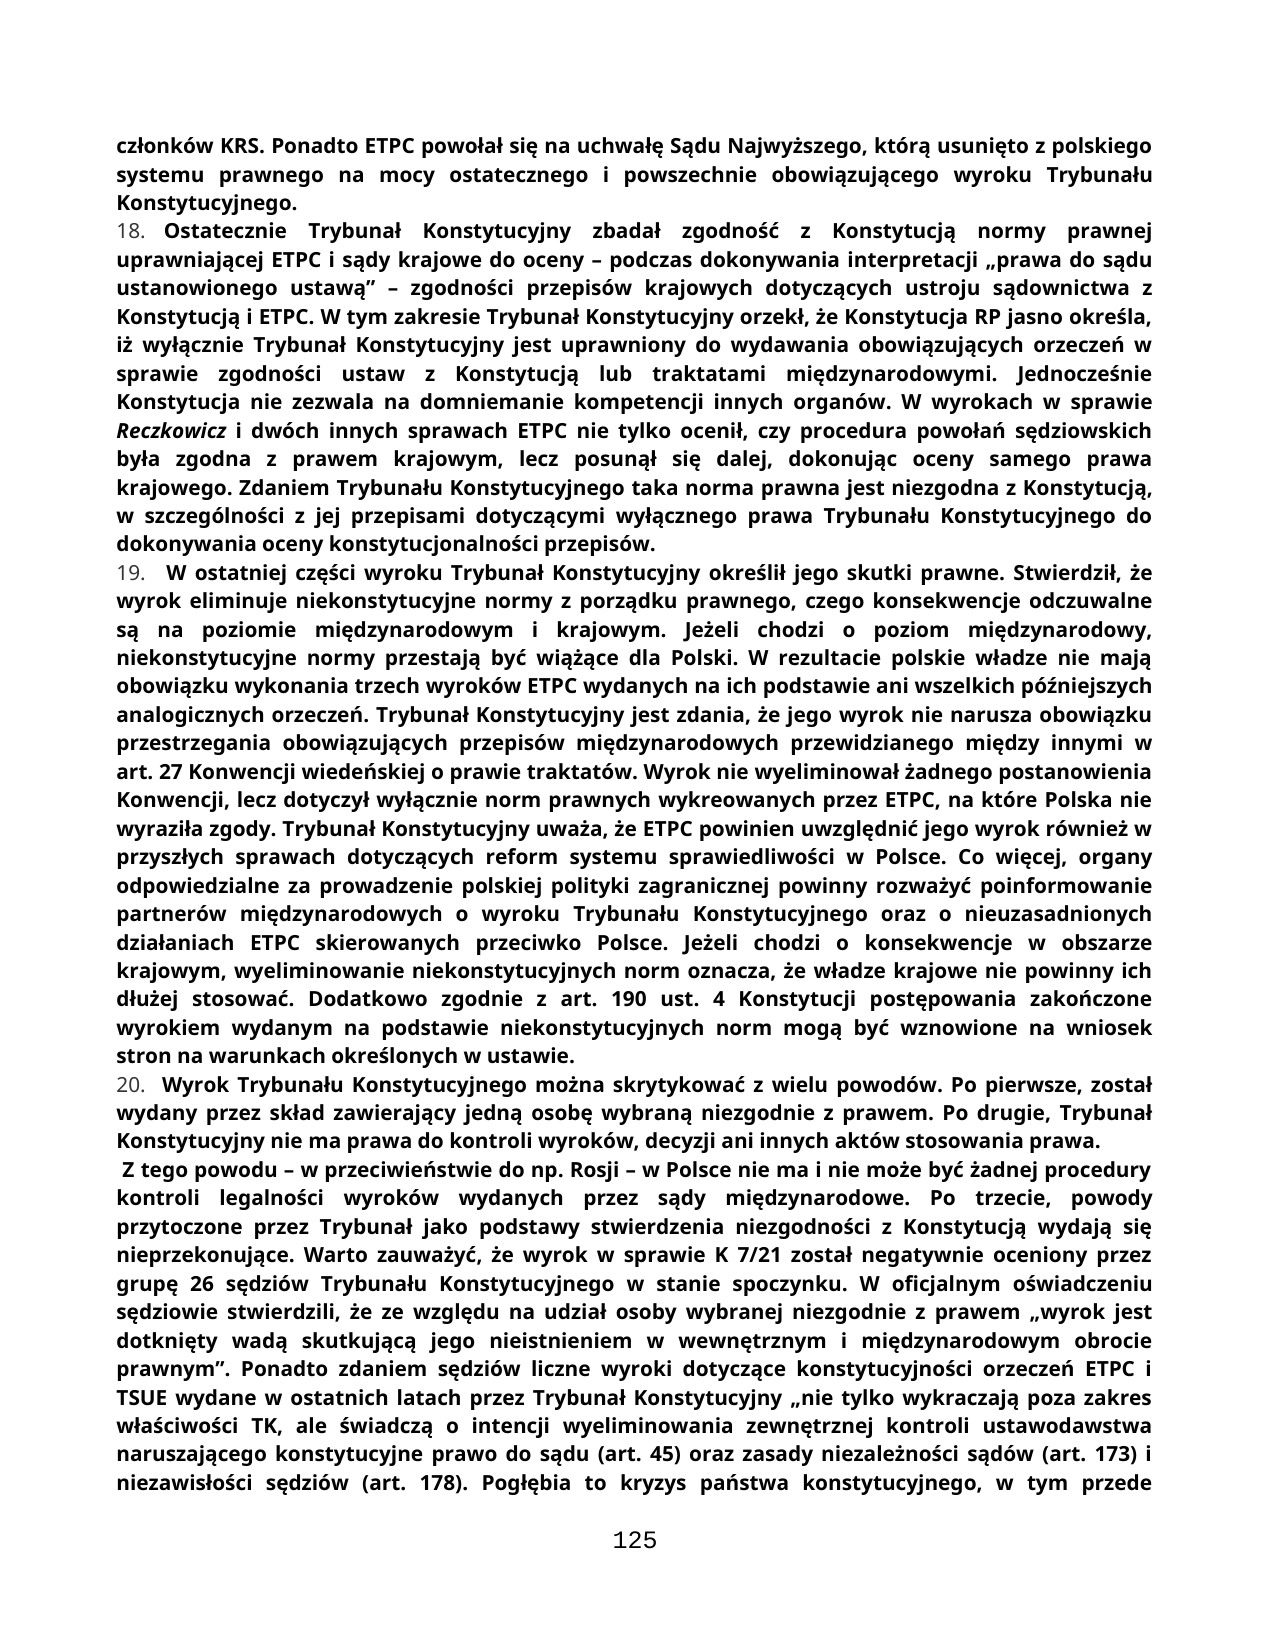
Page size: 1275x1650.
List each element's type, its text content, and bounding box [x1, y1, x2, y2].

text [116, 131, 1154, 217]
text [116, 1155, 1154, 1496]
list Wyrok Trybunału Konstytucyjnego można skrytykować z wielu powodów. Po pierwsze, został wydany przez skład zawierający jedną osobę wybraną niezgodnie z prawem. Po drugie, Trybunał Konstytucyjny nie ma prawa do kontroli wyroków, decyzji ani innych aktów stosowania prawa. [116, 1070, 1154, 1155]
list W ostatniej części wyroku Trybunał Konstytucyjny określił jego skutki prawne. Stwierdził, że wyrok eliminuje niekonstytucyjne normy z porządku prawnego, czego konsekwencje odczuwalne są na poziomie międzynarodowym i krajowym. Jeżeli chodzi o poziom międzynarodowy, niekonstytucyjne normy przestają być wiążące dla Polski. W rezultacie polskie władze nie mają obowiązku wykonania trzech wyroków ETPC wydanych na ich podstawie ani wszelkich późniejszych analogicznych orzeczeń. Trybunał Konstytucyjny jest zdania, że jego wyrok nie narusza obowiązku przestrzegania obowiązujących przepisów międzynarodowych przewidzianego między innymi w art. 27 Konwencji wiedeńskiej o prawie traktatów. Wyrok nie wyeliminował żadnego postanowienia Konwencji, lecz dotyczył wyłącznie norm prawnych wykreowanych przez ETPC, na które Polska nie wyraziła zgody. Trybunał Konstytucyjny uważa, że ETPC powinien uwzględnić jego wyrok również w przyszłych sprawach dotyczących reform systemu sprawiedliwości w Polsce. Co więcej, organy odpowiedzialne za prowadzenie polskiej polityki zagranicznej powinny rozważyć poinformowanie partnerów międzynarodowych o wyroku Trybunału Konstytucyjnego oraz o nieuzasadnionych działaniach ETPC skierowanych przeciwko Polsce. Jeżeli chodzi o konsekwencje w obszarze krajowym, wyeliminowanie niekonstytucyjnych norm oznacza, że władze krajowe nie powinny ich dłużej stosować. Dodatkowo zgodnie z art. 190 ust. 4 Konstytucji postępowania zakończone wyrokiem wydanym na podstawie niekonstytucyjnych norm mogą być wznowione na wniosek stron na warunkach określonych w ustawie. [116, 558, 1154, 1070]
list Ostatecznie Trybunał Konstytucyjny zbadał zgodność z Konstytucją normy prawnej uprawniającej ETPC i sądy krajowe do oceny – podczas dokonywania interpretacji „prawa do sądu ustanowionego ustawą” – zgodności przepisów krajowych dotyczących ustroju sądownictwa z Konstytucją i ETPC. W tym zakresie Trybunał Konstytucyjny orzekł, że Konstytucja RP jasno określa, iż wyłącznie Trybunał Konstytucyjny jest uprawniony do wydawania obowiązujących orzeczeń w sprawie zgodności ustaw z Konstytucją lub traktatami międzynarodowymi. Jednocześnie Konstytucja nie zezwala na domniemanie kompetencji innych organów. W wyrokach w sprawie Reczkowicz i dwóch innych sprawach ETPC nie tylko ocenił, czy procedura powołań sędziowskich była zgodna z prawem krajowym, lecz posunął się dalej, dokonując oceny samego prawa krajowego. Zdaniem Trybunału Konstytucyjnego taka norma prawna jest niezgodna z Konstytucją, w szczególności z jej przepisami dotyczącymi wyłącznego prawa Trybunału Konstytucyjnego do dokonywania oceny konstytucjonalności przepisów. [116, 217, 1154, 558]
